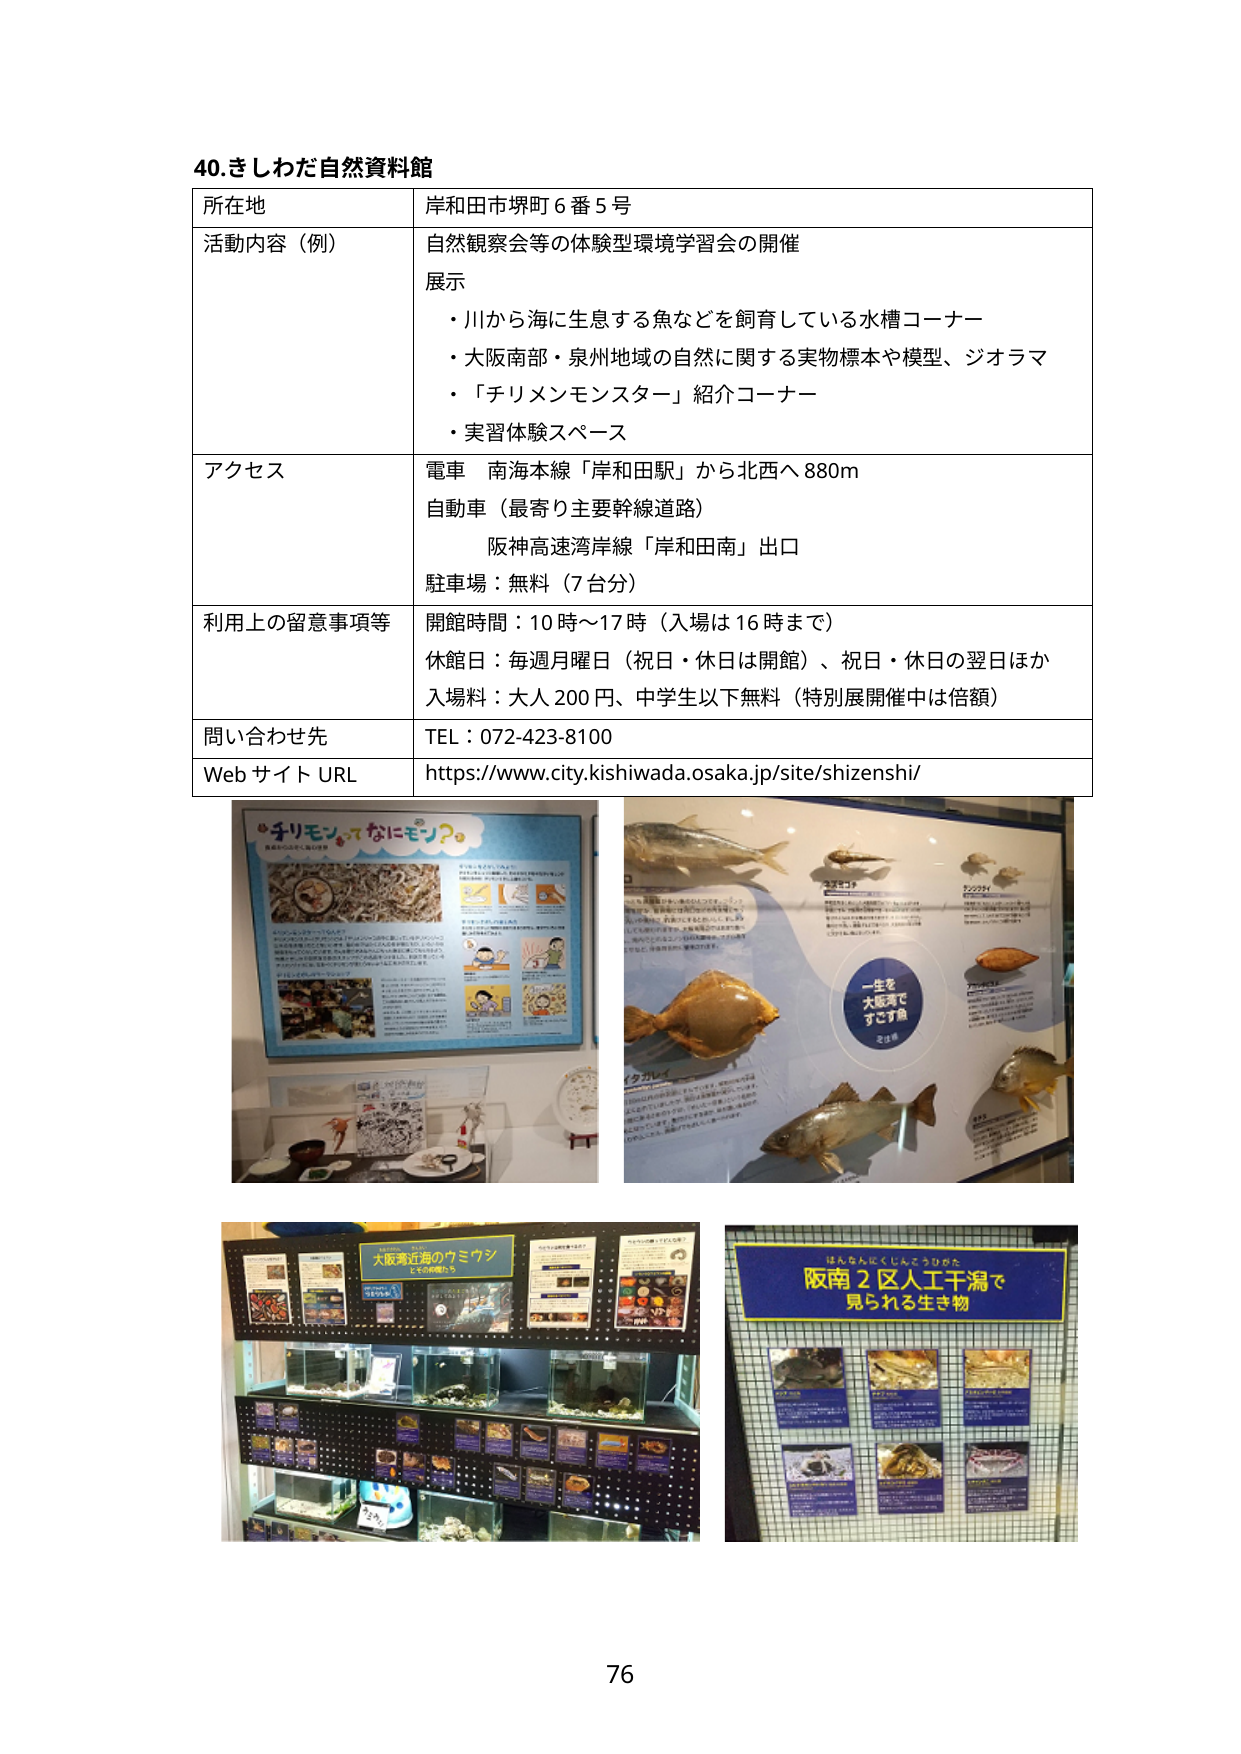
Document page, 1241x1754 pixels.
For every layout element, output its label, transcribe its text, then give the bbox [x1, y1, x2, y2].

table_cell 開館時間：10時～17時（入場は16時まで） 休館日：毎週月曜日（祝日・休日は開館）、祝日・休日の翌日ほか 入場料：大人200円、中学生以下無料（特別展開催中は倍額） [414, 606, 1092, 719]
table_cell TEL：072-423-8100 [414, 720, 1092, 757]
picture [724, 1224, 1078, 1542]
table_cell 利用上の留意事項等 [193, 606, 413, 719]
table_header 岸和田市堺町6番5号 [414, 189, 1092, 227]
text 40.きしわだ自然資料館 [148, 146, 1092, 188]
table_cell WebサイトURL [193, 759, 413, 796]
picture [231, 800, 599, 1183]
table_cell 活動内容（例） [193, 228, 413, 453]
table_cell 問い合わせ先 [193, 720, 413, 757]
table_cell アクセス [193, 455, 413, 605]
picture [623, 797, 1074, 1183]
picture [221, 1222, 700, 1542]
table_header 所在地 [193, 189, 413, 227]
table_cell https://www.city.kishiwada.osaka.jp/site/shizenshi/ [414, 759, 1092, 796]
table_cell 自然観察会等の体験型環境学習会の開催 展示 ・川から海に生息する魚などを飼育している水槽コーナー ・大阪南部・泉州地域の自然に関する実物標本や模型、ジオラマ ・「チリメンモンスター」紹介コーナー ・実習体験スペース [414, 228, 1092, 453]
table_cell 電車 南海本線「岸和田駅」から北西へ880m 自動車（最寄り主要幹線道路） 阪神高速湾岸線「岸和田南」出口 駐車場：無料（7台分） [414, 455, 1092, 605]
